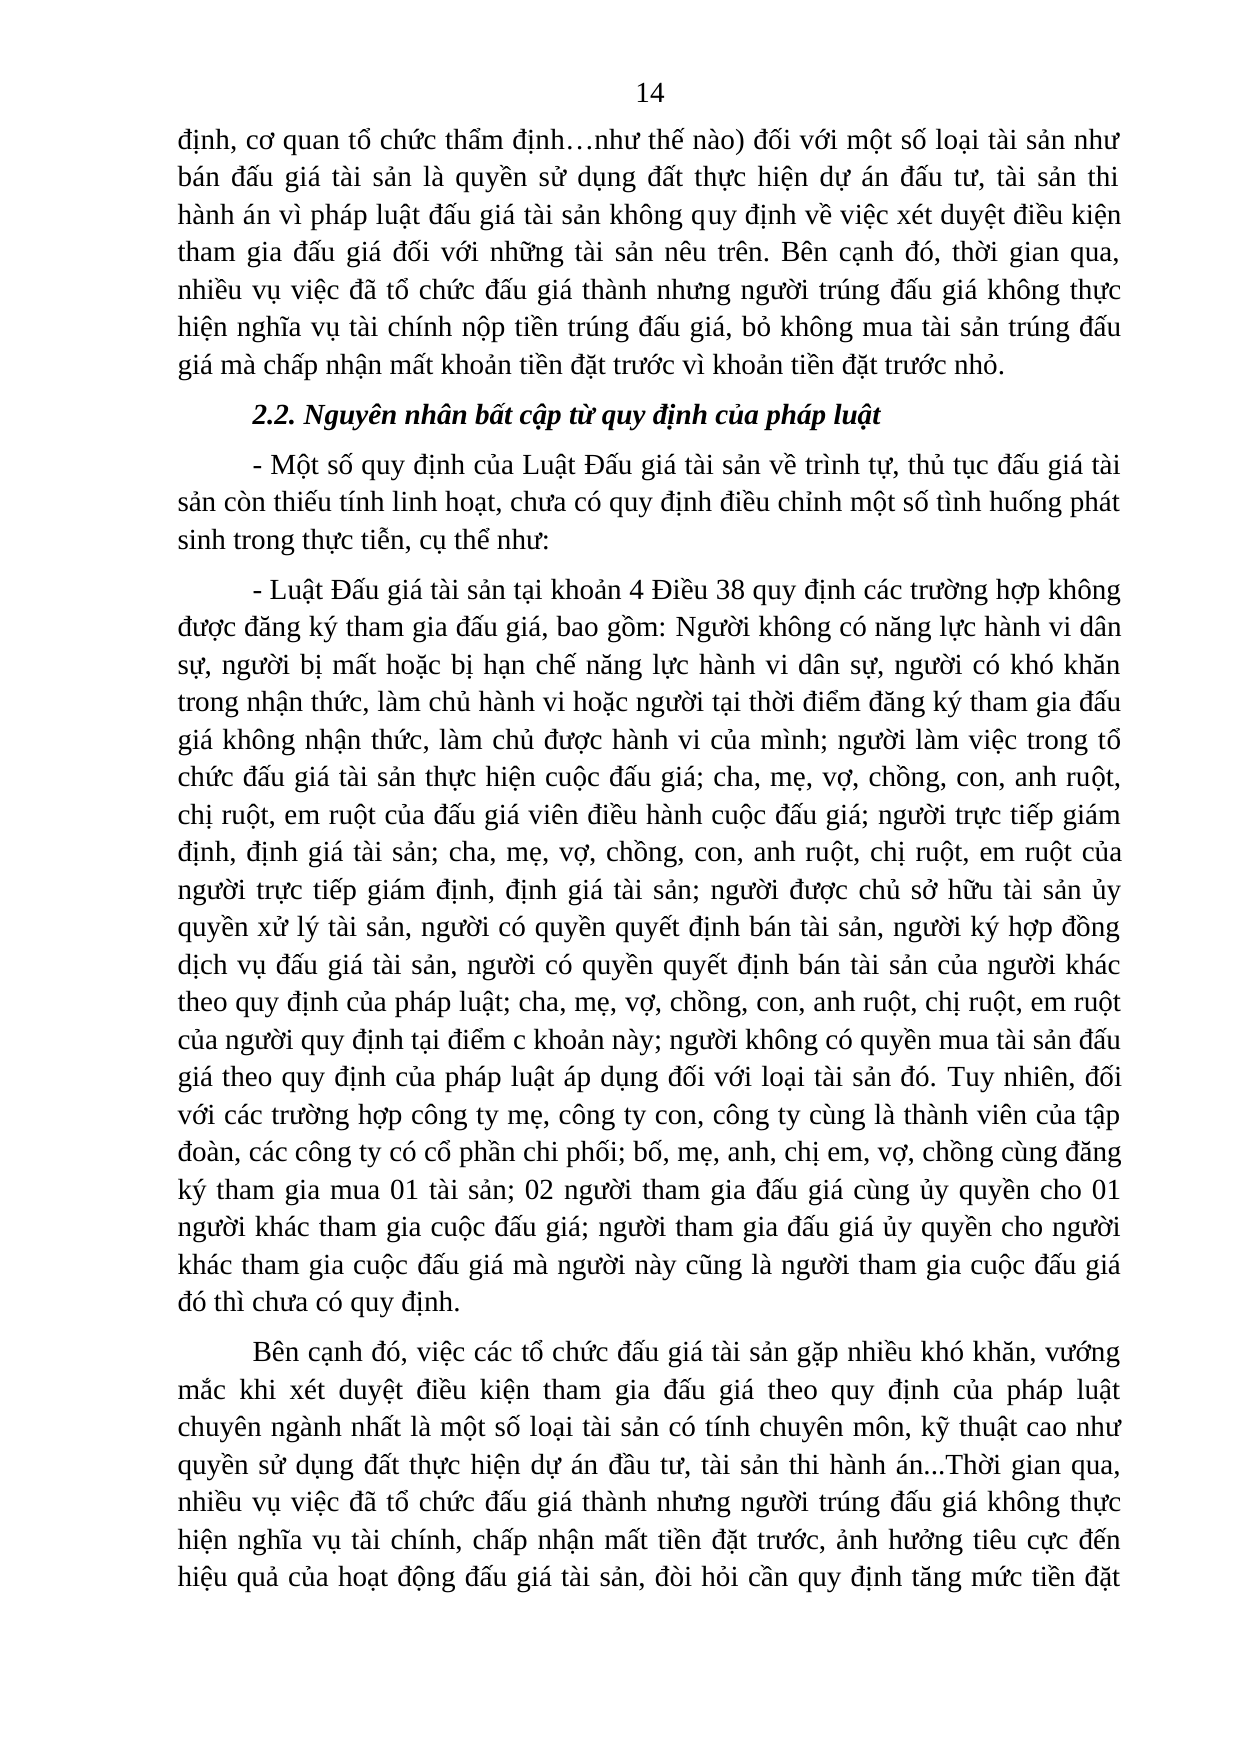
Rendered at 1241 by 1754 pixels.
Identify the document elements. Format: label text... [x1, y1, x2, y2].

text - Luật Đấu giá tài sản tại khoản 4 Điều 38 quy định các trường hợp không được đăng ký tham gia đấu giá, bao gồm: Người không có năng lực hành vi dân sự, người bị mất hoặc bị hạn chế năng lực hành vi dân sự, người có khó khăn trong nhận thức, làm chủ hành vi hoặc người tại thời điểm đăng ký tham gia đấu giá không nhận thức, làm chủ được hành vi của mình; người làm việc trong tổ chức đấu giá tài sản thực hiện cuộc đấu giá; cha, mẹ, vợ, chồng, con, anh ruột, chị ruột, em ruột của đấu giá viên điều hành cuộc đấu giá; người trực tiếp giám định, định giá tài sản; cha, mẹ, vợ, chồng, con, anh ruột, chị ruột, em ruột của người trực tiếp giám định, định giá tài sản; người được chủ sở hữu tài sản ủy quyền xử lý tài sản, người có quyền quyết định bán tài sản, người ký hợp đồng dịch vụ đấu giá tài sản, người có quyền quyết định bán tài sản của người khác theo quy định của pháp luật; cha, mẹ, vợ, chồng, con, anh ruột, chị ruột, em ruột của người quy định tại điểm c khoản này; người không có quyền mua tài sản đấu giá theo quy định của pháp luật áp dụng đối với loại tài sản đó. Tuy nhiên, đối với các trường hợp công ty mẹ, công ty con, công ty cùng là thành viên của tập đoàn, các công ty có cổ phần chi phối; bố, mẹ, anh, chị em, vợ, chồng cùng đăng ký tham gia mua 01 tài sản; 02 người tham gia đấu giá cùng ủy quyền cho 01 người khác tham gia cuộc đấu giá; người tham gia đấu giá ủy quyền cho người khác tham gia cuộc đấu giá mà người này cũng là người tham gia cuộc đấu giá đó thì chưa có quy định. [177, 568, 1122, 1097]
text 2.2. Nguyên nhân bất cập từ quy định của pháp luật [177, 393, 1122, 431]
text - Một số quy định của Luật Đấu giá tài sản về trình tự, thủ tục đấu giá tài sản còn thiếu tính linh hoạt, chưa có quy định điều chỉnh một số tình huống phát sinh trong thực tiễn, cụ thể như: [177, 443, 1122, 556]
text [177, 118, 1122, 381]
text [177, 1331, 1122, 1372]
